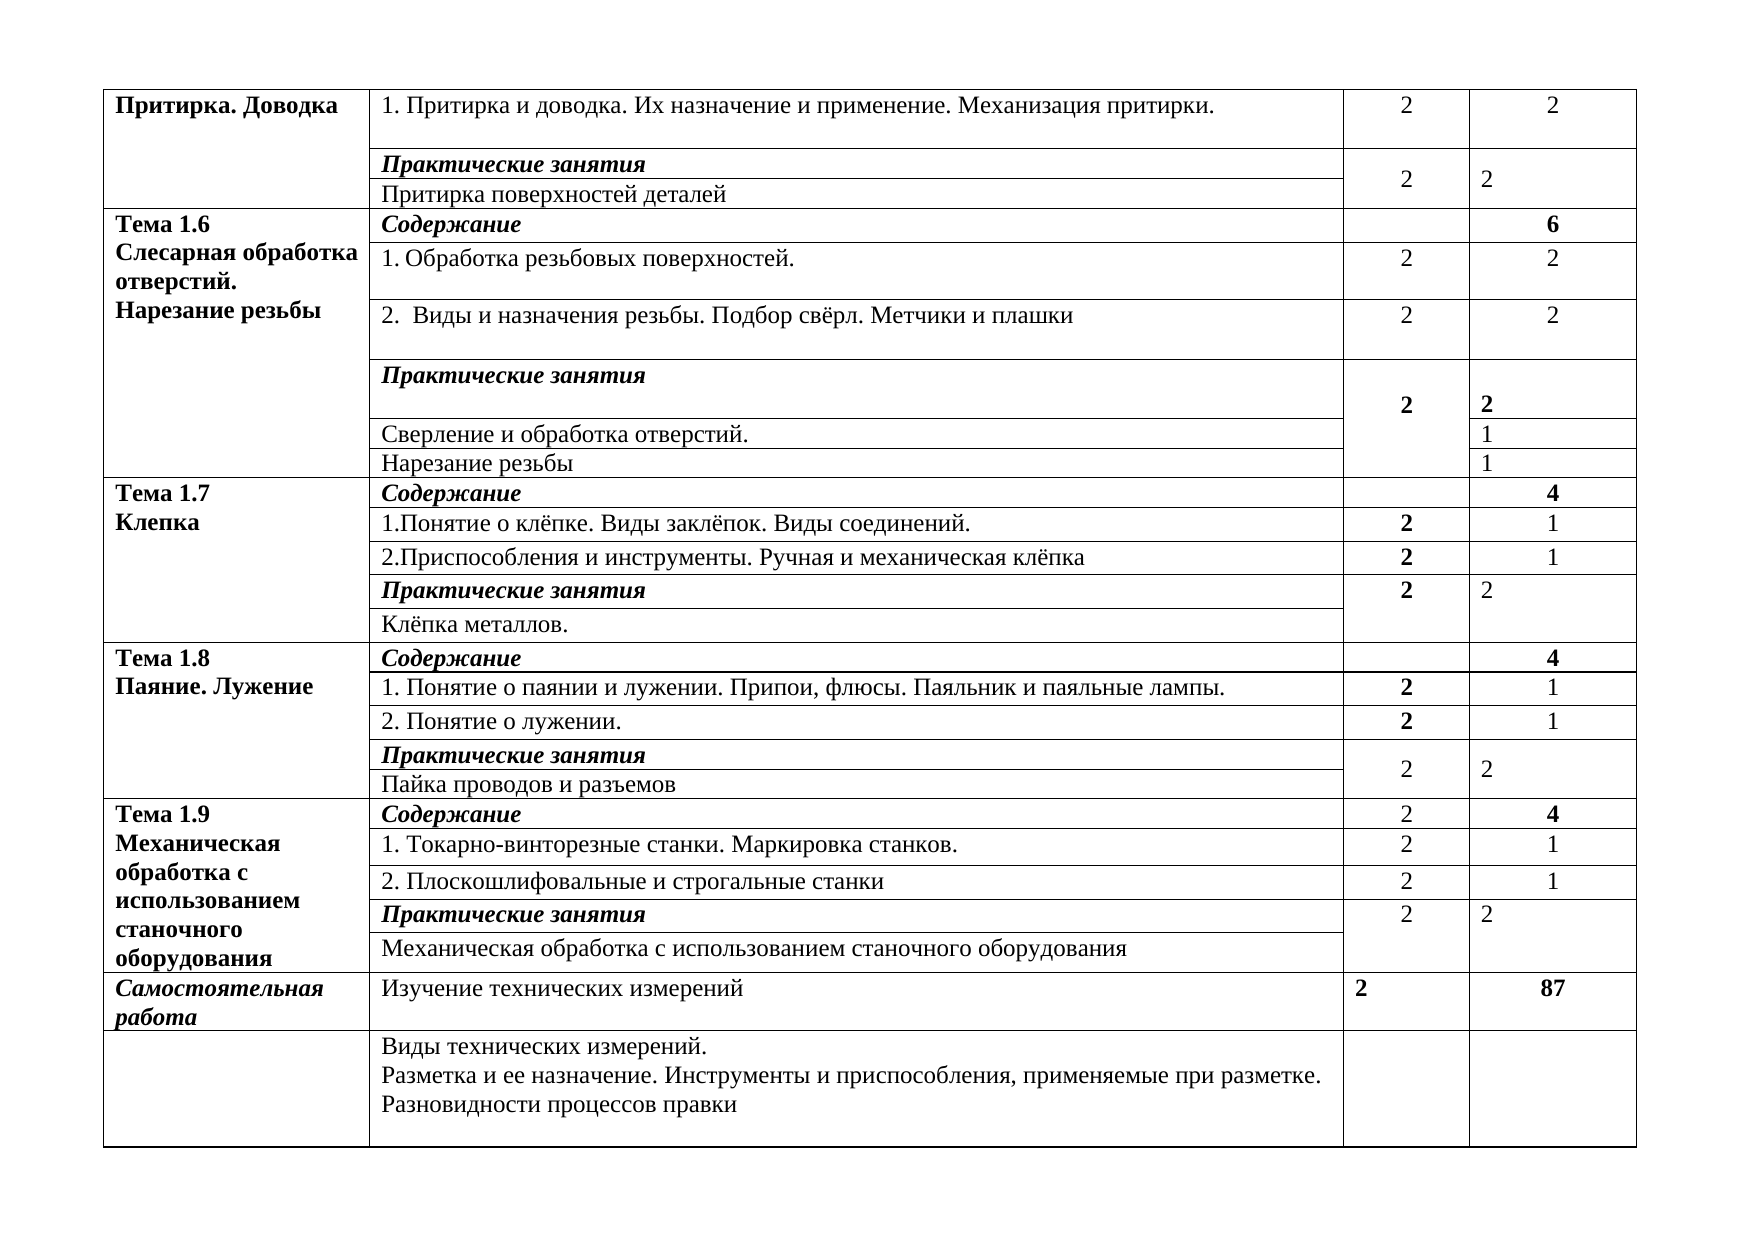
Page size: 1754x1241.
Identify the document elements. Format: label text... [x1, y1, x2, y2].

table_cell 87 [1470, 973, 1636, 1030]
table_cell 1. Понятие о паянии и лужении. Припои, флюсы. Паяльник и паяльные лампы. [370, 673, 1343, 705]
table_cell 1 [1470, 706, 1636, 739]
table_cell Тема 1.9 Механическая обработка с использованием станочного оборудования [104, 799, 369, 972]
table_cell 2 [1344, 673, 1469, 705]
table_cell 2 [1344, 90, 1469, 148]
table_cell 1 [1470, 829, 1636, 865]
table_cell 4 [1470, 478, 1636, 507]
table_cell 2. Виды и назначения резьбы. Подбор свёрл. Метчики и плашки [370, 300, 1343, 359]
table_cell Механическая обработка с использованием станочного оборудования [370, 933, 1343, 972]
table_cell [104, 90, 369, 208]
table_cell 2 [1344, 706, 1469, 739]
table_cell 2 [1344, 508, 1469, 541]
table_cell 2 [1344, 829, 1469, 865]
table_cell 2 [1470, 243, 1636, 299]
table_cell Содержание [370, 799, 1343, 828]
table_cell Содержание [370, 643, 1343, 671]
table_cell 1 [1470, 866, 1636, 898]
table_cell 1 [1470, 419, 1636, 447]
table_cell 1 [1470, 673, 1636, 705]
table_cell Тема 1.7 Клепка [104, 478, 369, 642]
table_cell [1344, 478, 1469, 507]
table_cell 2 [1344, 300, 1469, 359]
table_cell 2 [1344, 243, 1469, 299]
table_cell [1344, 1031, 1469, 1146]
table_cell 2 [1470, 740, 1636, 798]
table_cell 2 [1344, 149, 1469, 208]
table_cell 1 [1470, 449, 1636, 477]
table_cell 1. Притирка и доводка. Их назначение и применение. Механизация притирки. [370, 90, 1343, 148]
table_cell 1 [1470, 508, 1636, 541]
table_cell 2 [1470, 575, 1636, 642]
table_cell 2 [1344, 542, 1469, 574]
table_cell Самостоятельная работа [104, 973, 369, 1030]
table_cell 2 [1344, 900, 1469, 972]
table_cell 2 [1344, 740, 1469, 798]
table_cell 2 [1470, 90, 1636, 148]
table_cell 2. Понятие о лужении. [370, 706, 1343, 739]
table_cell Нарезание резьбы [370, 449, 1343, 477]
table_cell 2. Плоскошлифовальные и строгальные станки [370, 866, 1343, 898]
table_cell 2 [1470, 360, 1636, 418]
table_cell 1. Обработка резьбовых поверхностей. [370, 243, 1343, 299]
table_cell Тема 1.8 Паяние. Лужение [104, 643, 369, 798]
table_cell 1. Токарно-винторезные станки. Маркировка станков. [370, 829, 1343, 865]
table_cell [1344, 643, 1469, 671]
table_cell Пайка проводов и разъемов [370, 770, 1343, 798]
table_cell Практические занятия [370, 149, 1343, 178]
table_cell 2 [1470, 900, 1636, 972]
table_cell Практические занятия [370, 360, 1343, 418]
table_cell [104, 1031, 369, 1146]
table_cell [1344, 209, 1469, 242]
table_cell Притирка поверхностей деталей [370, 179, 1343, 208]
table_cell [370, 1031, 1343, 1146]
table_cell Содержание [370, 209, 1343, 242]
table_cell 4 [1470, 643, 1636, 671]
table_cell Сверление и обработка отверстий. [370, 419, 1343, 447]
table_cell 1 [1470, 542, 1636, 574]
table_cell 2.Приспособления и инструменты. Ручная и механическая клёпка [370, 542, 1343, 574]
table_cell Изучение технических измерений [370, 973, 1343, 1030]
table_cell Практические занятия [370, 740, 1343, 768]
table_cell 4 [1470, 799, 1636, 828]
table_cell 2 [1344, 799, 1469, 828]
table_cell 2 [1470, 300, 1636, 359]
table_cell 2 [1470, 149, 1636, 208]
table_cell Практические занятия [370, 575, 1343, 608]
table_cell Клёпка металлов. [370, 609, 1343, 642]
table_cell 2 [1344, 866, 1469, 898]
table_cell Практические занятия [370, 900, 1343, 932]
table_cell Тема 1.6 Слесарная обработка отверстий. Нарезание резьбы [104, 209, 369, 477]
table_cell 2 [1344, 973, 1469, 1030]
table_cell Содержание [370, 478, 1343, 507]
table_cell 2 [1344, 575, 1469, 642]
table_cell 6 [1470, 209, 1636, 242]
table_cell 2 [1344, 360, 1469, 477]
table_cell 1.Понятие о клёпке. Виды заклёпок. Виды соединений. [370, 508, 1343, 541]
table_cell [1470, 1031, 1636, 1146]
